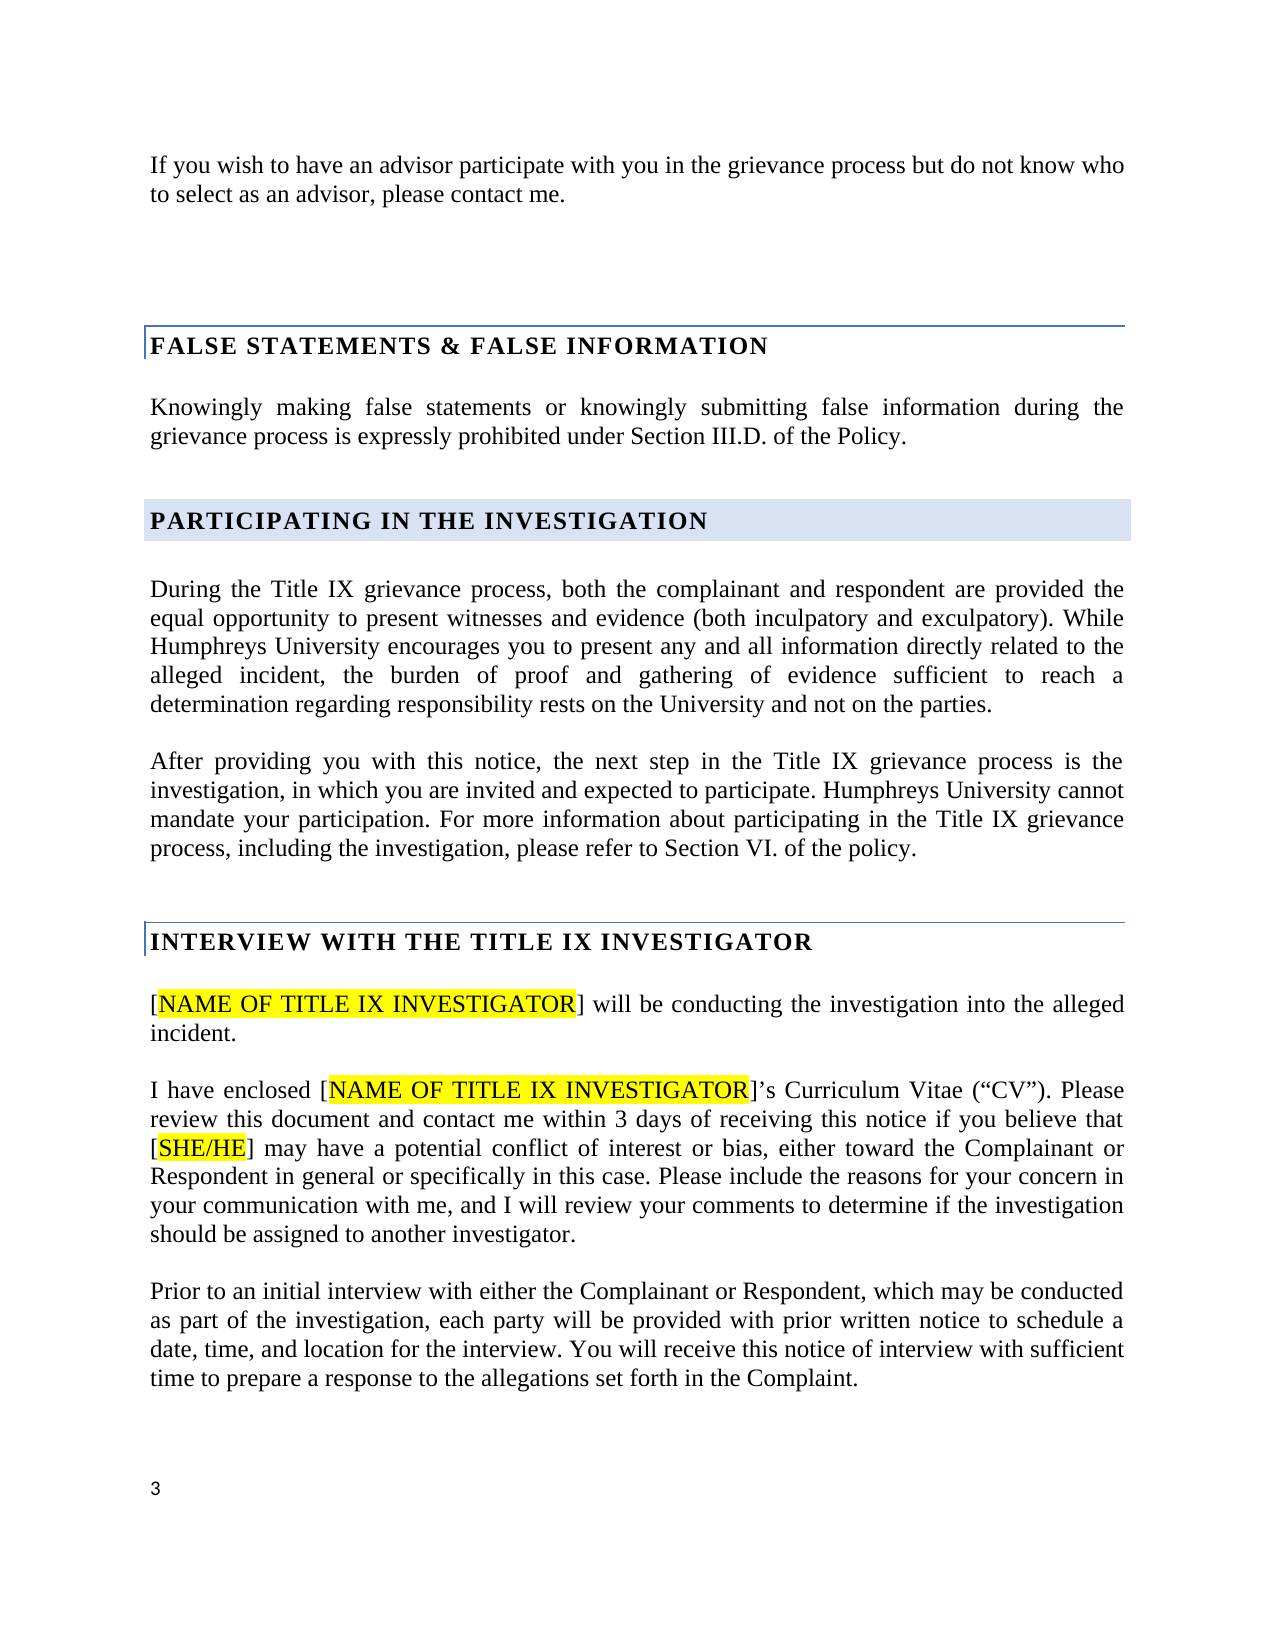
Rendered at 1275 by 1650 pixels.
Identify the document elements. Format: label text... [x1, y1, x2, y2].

subtitle participating in the investigation [150, 506, 1125, 534]
text After providing you with this notice, the next step in the Title IX grievance process is the investigation, in which you are invited and expected to participate. Humphreys University cannot mandate your participation. For more information about participating in the Title IX grievance process, including the investigation, please refer to Section VI. of the policy. [150, 746, 1125, 861]
subtitle false statements & False information [146, 327, 1125, 359]
text Knowingly making false statements or knowingly submitting false information during the grievance process is expressly prohibited under Section III.D. of the Policy. [150, 392, 1125, 450]
subtitle interview with the title ix investigator [146, 923, 1125, 956]
text If you wish to have an advisor participate with you in the grievance process but do not know who to select as an advisor, please contact me. [150, 150, 1125, 207]
text I have enclosed [NAME OF TITLE IX INVESTIGATOR]’s Curriculum Vitae (“CV”). Please review this document and contact me within 3 days of receiving this notice if you believe that [SHE/HE] may have a potential conflict of interest or bias, either toward the Complainant or Respondent in general or specifically in this case. Please include the reasons for your concern in your communication with me, and I will review your comments to determine if the investigation should be assigned to another investigator. [150, 1075, 1125, 1248]
text Prior to an initial interview with either the Complainant or Respondent, which may be conducted as part of the investigation, each party will be provided with prior written notice to schedule a date, time, and location for the interview. You will receive this notice of interview with sufficient time to prepare a response to the allegations set forth in the Complaint. [150, 1276, 1125, 1391]
text During the Title IX grievance process, both the complainant and respondent are provided the equal opportunity to present witnesses and evidence (both inculpatory and exculpatory). While Humphreys University encourages you to present any and all information directly related to the alleged incident, the burden of proof and gathering of evidence sufficient to reach a determination regarding responsibility rests on the University and not on the parties. [150, 574, 1125, 718]
text [NAME OF TITLE IX INVESTIGATOR] will be conducting the investigation into the alleged incident. [150, 989, 1125, 1046]
